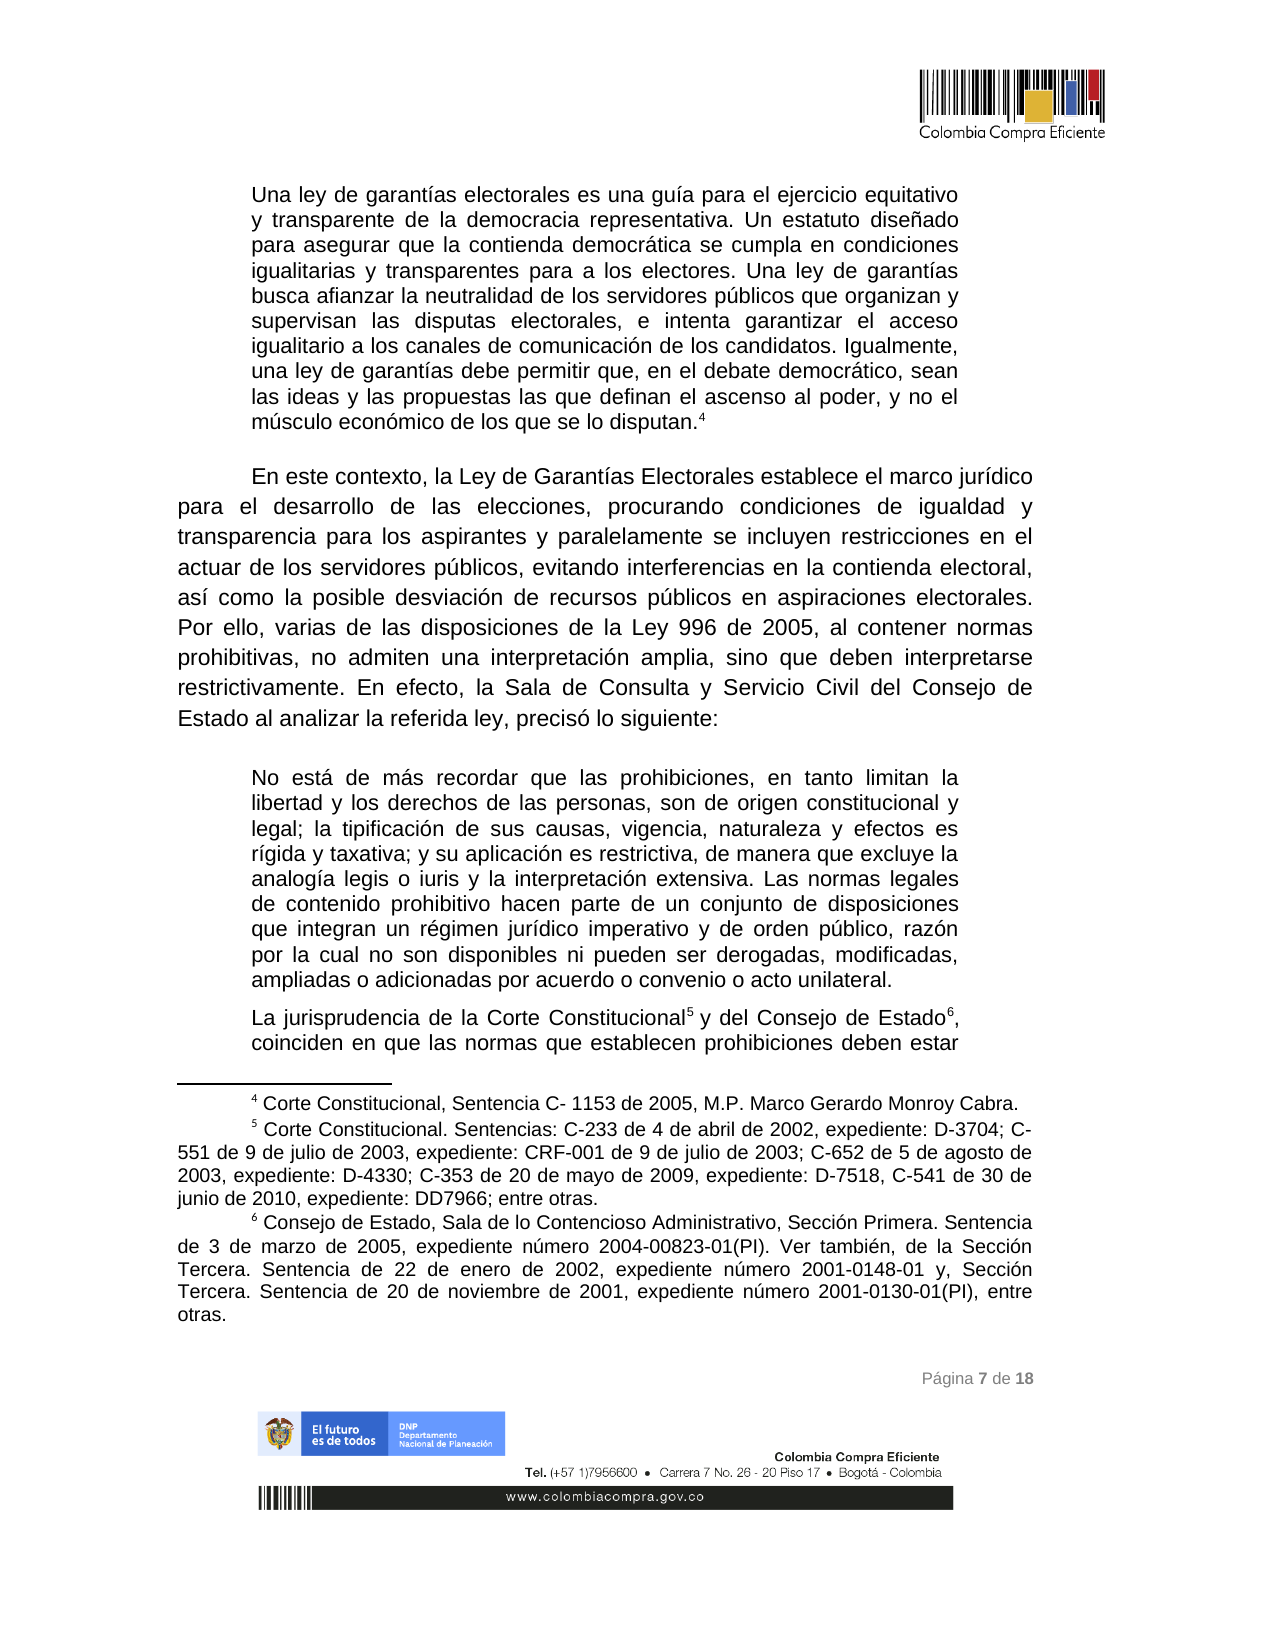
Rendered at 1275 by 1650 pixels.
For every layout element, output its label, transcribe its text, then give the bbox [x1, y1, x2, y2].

picture [911, 63, 1112, 145]
text No está de más recordar que las prohibiciones, en tanto limitan la libertad y los derechos de las personas, son de origen constitucional y legal; la tipificación de sus causas, vigencia, naturaleza y efectos es rígida y taxativa; y su aplicación es restrictiva, de manera que excluye la analogía legis o iuris y la interpretación extensiva. Las normas legales de contenido prohibitivo hacen parte de un conjunto de disposiciones que integran un régimen jurídico imperativo y de orden público, razón por la cual no son disponibles ni pueden ser derogadas, modificadas, ampliadas o adicionadas por acuerdo o convenio o acto unilateral. [251, 765, 960, 992]
text Una ley de garantías electorales es una guía para el ejercicio equitativo y transparente de la democracia representativa. Un estatuto diseñado para asegurar que la contienda democrática se cumpla en condiciones igualitarias y transparentes para a los electores. Una ley de garantías busca afianzar la neutralidad de los servidores públicos que organizan y supervisan las disputas electorales, e intenta garantizar el acceso igualitario a los canales de comunicación de los candidatos. Igualmente, una ley de garantías debe permitir que, en el debate democrático, sean las ideas y las propuestas las que definan el ascenso al poder, y no el músculo económico de los que se lo disputan. [251, 182, 960, 434]
picture [257, 1411, 954, 1510]
text En este contexto, la Ley de Garantías Electorales establece el marco jurídico para el desarrollo de las elecciones, procurando condiciones de igualdad y transparencia para los aspirantes y paralelamente se incluyen restricciones en el actuar de los servidores públicos, evitando interferencias en la contienda electoral, así como la posible desviación de recursos públicos en aspiraciones electorales. Por ello, varias de las disposiciones de la Ley 996 de 2005, al contener normas prohibitivas, no admiten una interpretación amplia, sino que deben interpretarse restrictivamente. En efecto, la Sala de Consulta y Servicio Civil del Consejo de Estado al analizar la referida ley, precisó lo siguiente: [177, 463, 1034, 731]
